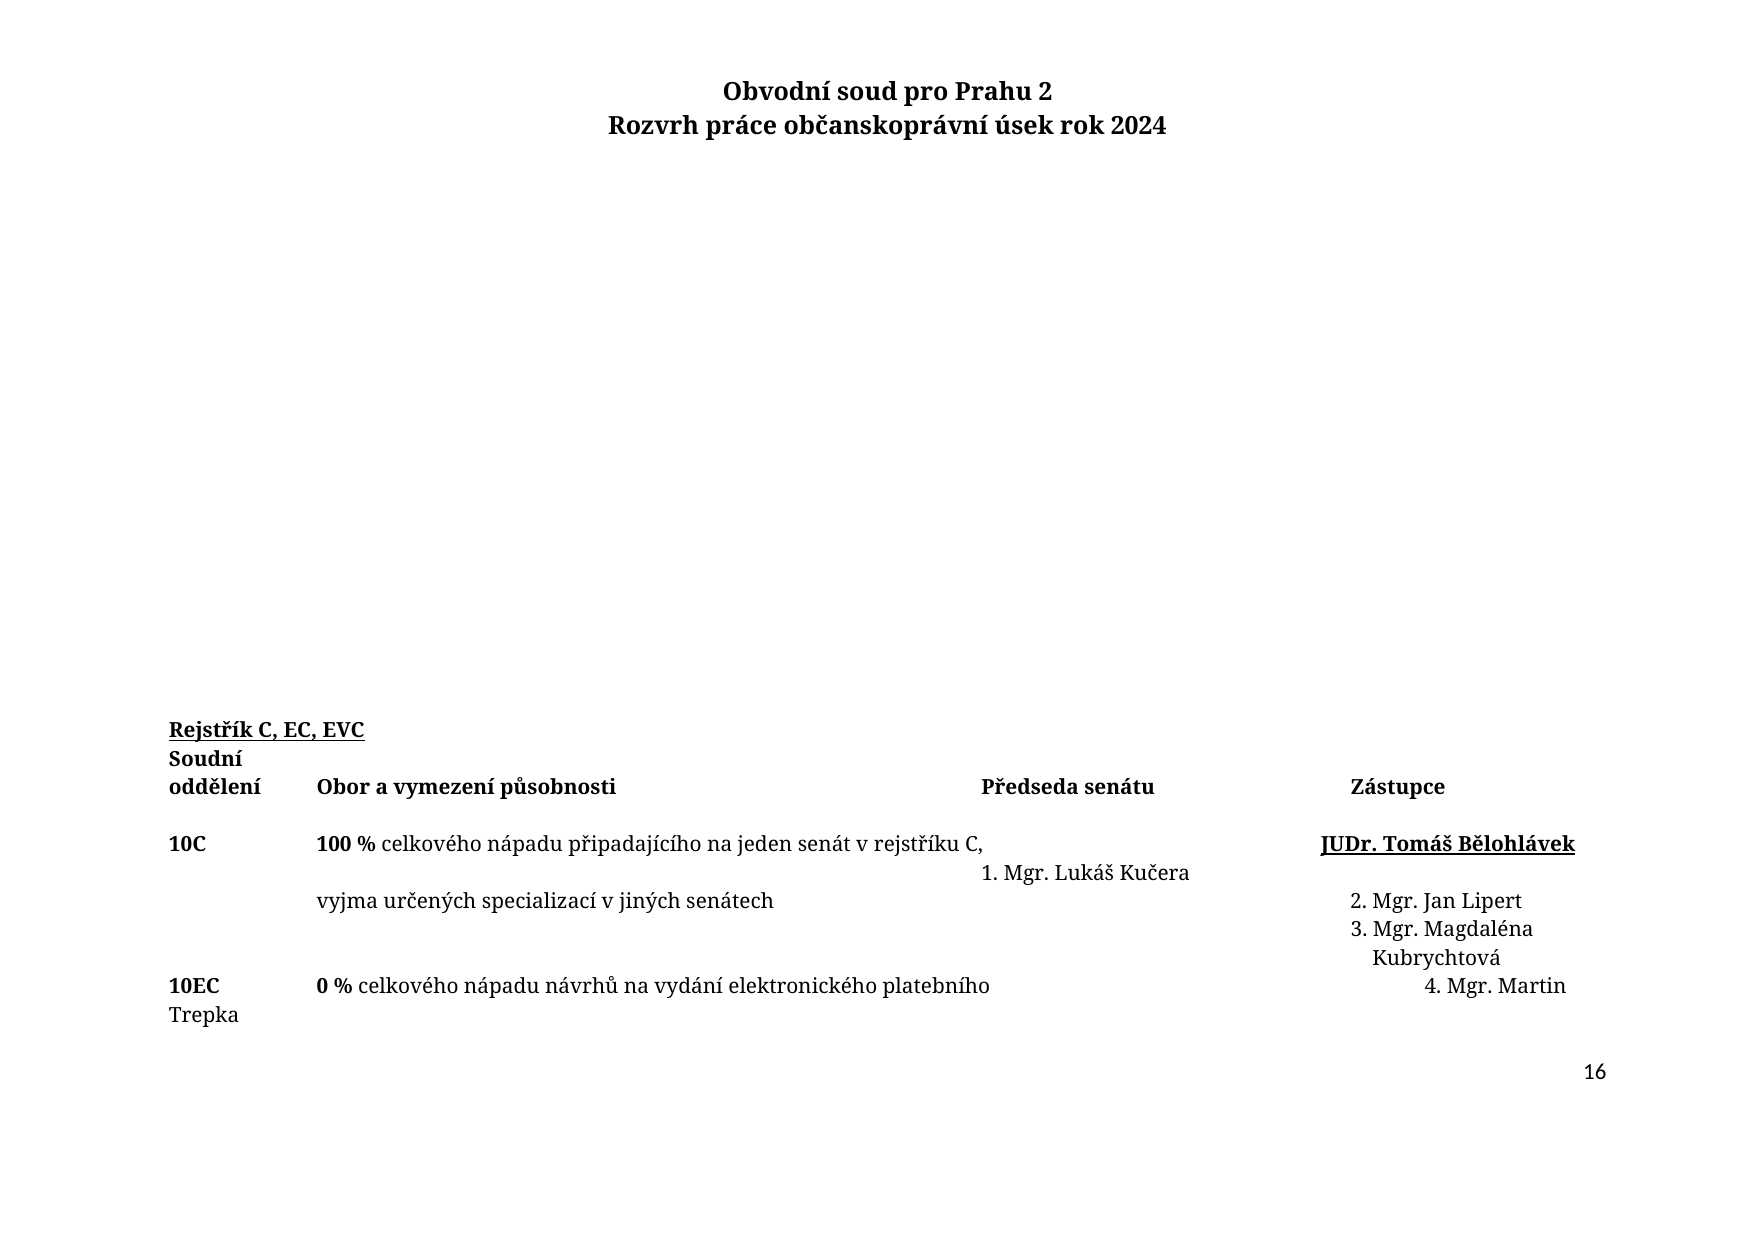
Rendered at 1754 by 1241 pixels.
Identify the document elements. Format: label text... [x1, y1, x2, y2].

text 10EC 0 % celkového nápadu návrhů na vydání elektronického platebního 4. Mgr. Martin Trepka [169, 971, 1606, 1028]
text Rejstřík C, EC, EVC [169, 716, 1606, 744]
text oddělení Obor a vymezení působnosti Předseda senátu Zástupce [169, 772, 1606, 801]
text 10C 100 % celkového nápadu připadajícího na jeden senát v rejstříku C, JUDr. Tomáš Bělohlávek 1. Mgr. Lukáš Kučera [169, 829, 1606, 886]
text Kubrychtová [169, 943, 1606, 971]
text vyjma určených specializací v jiných senátech 2. Mgr. Jan Lipert [316, 886, 1606, 914]
text Soudní [169, 744, 1606, 772]
text 3. Mgr. Magdaléna [169, 914, 1606, 943]
